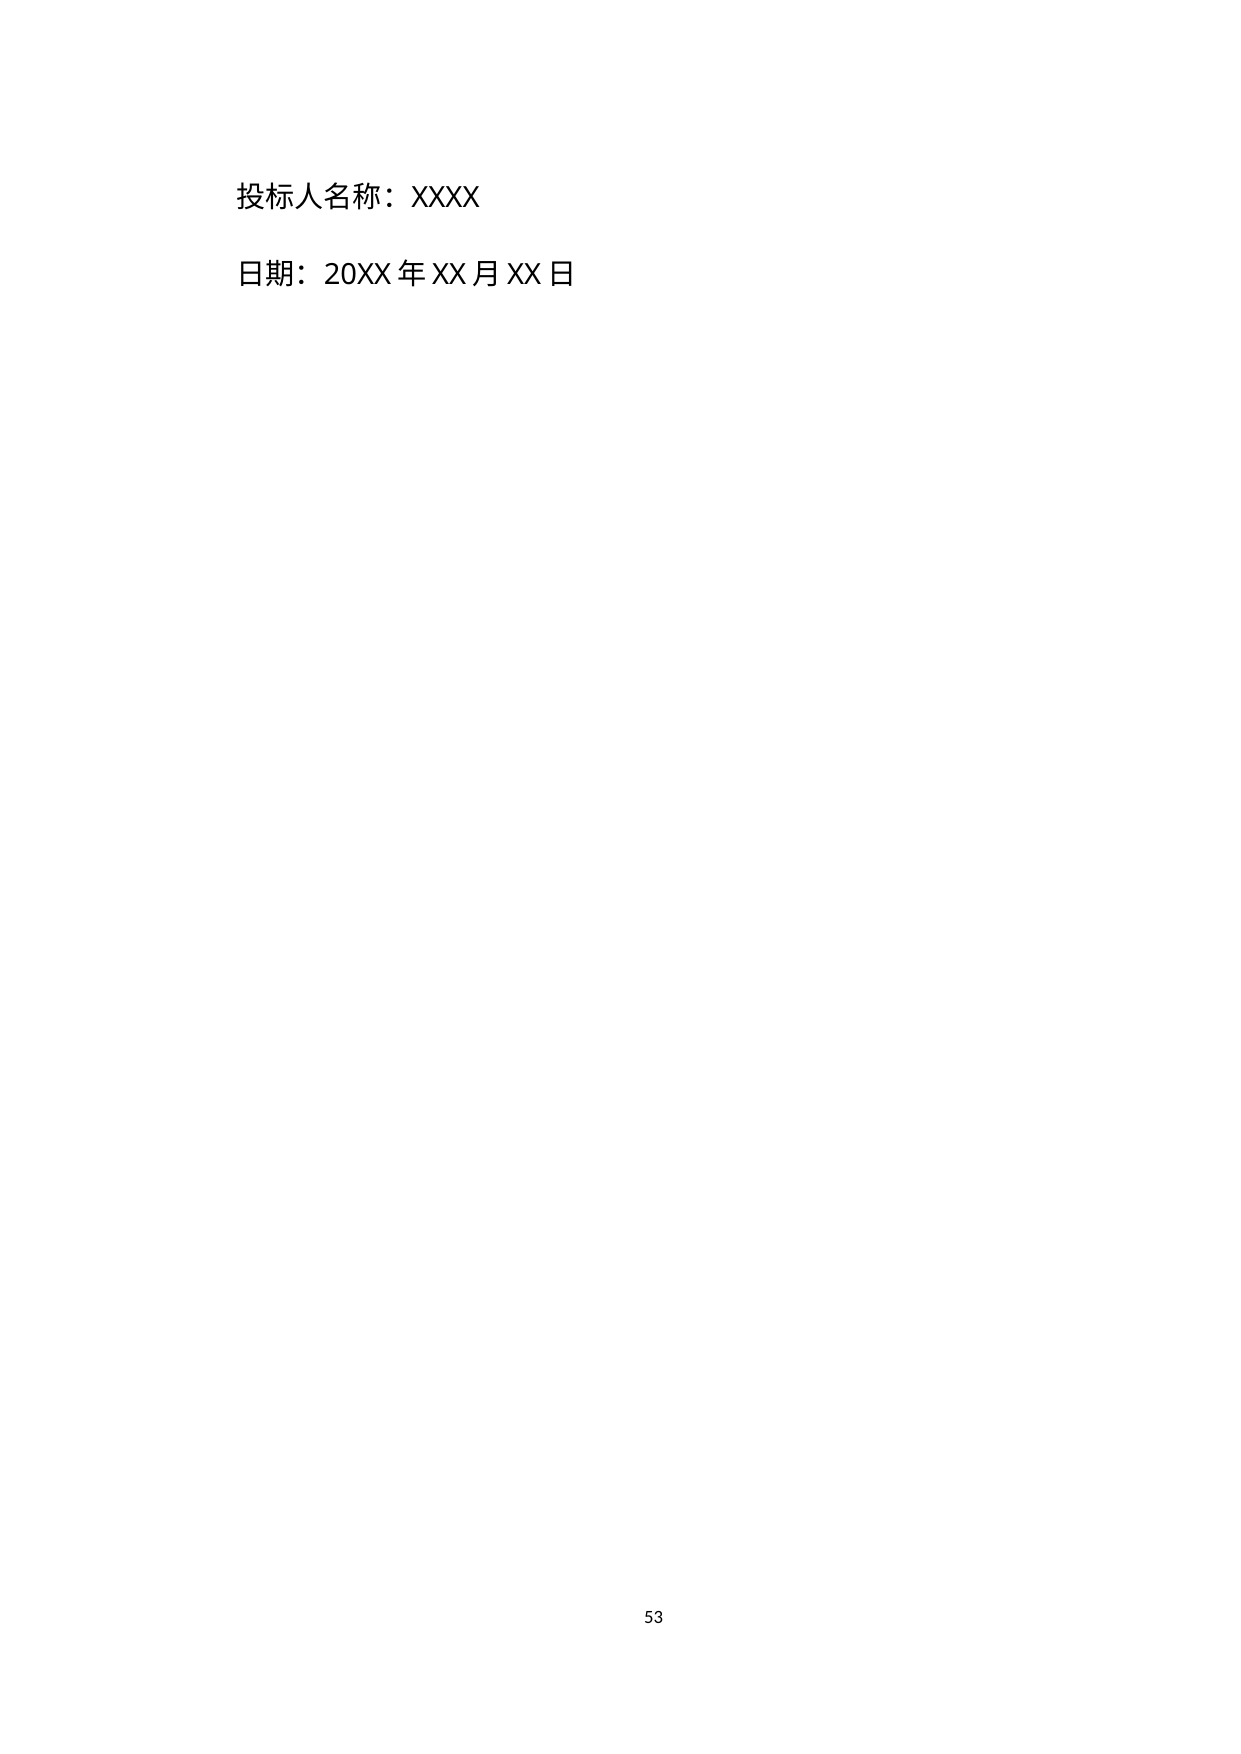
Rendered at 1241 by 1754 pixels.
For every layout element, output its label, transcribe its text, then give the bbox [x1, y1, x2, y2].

text 日期：20XX年XX月XX日 [221, 239, 1063, 304]
text 投标人名称：XXXX [221, 162, 1063, 227]
